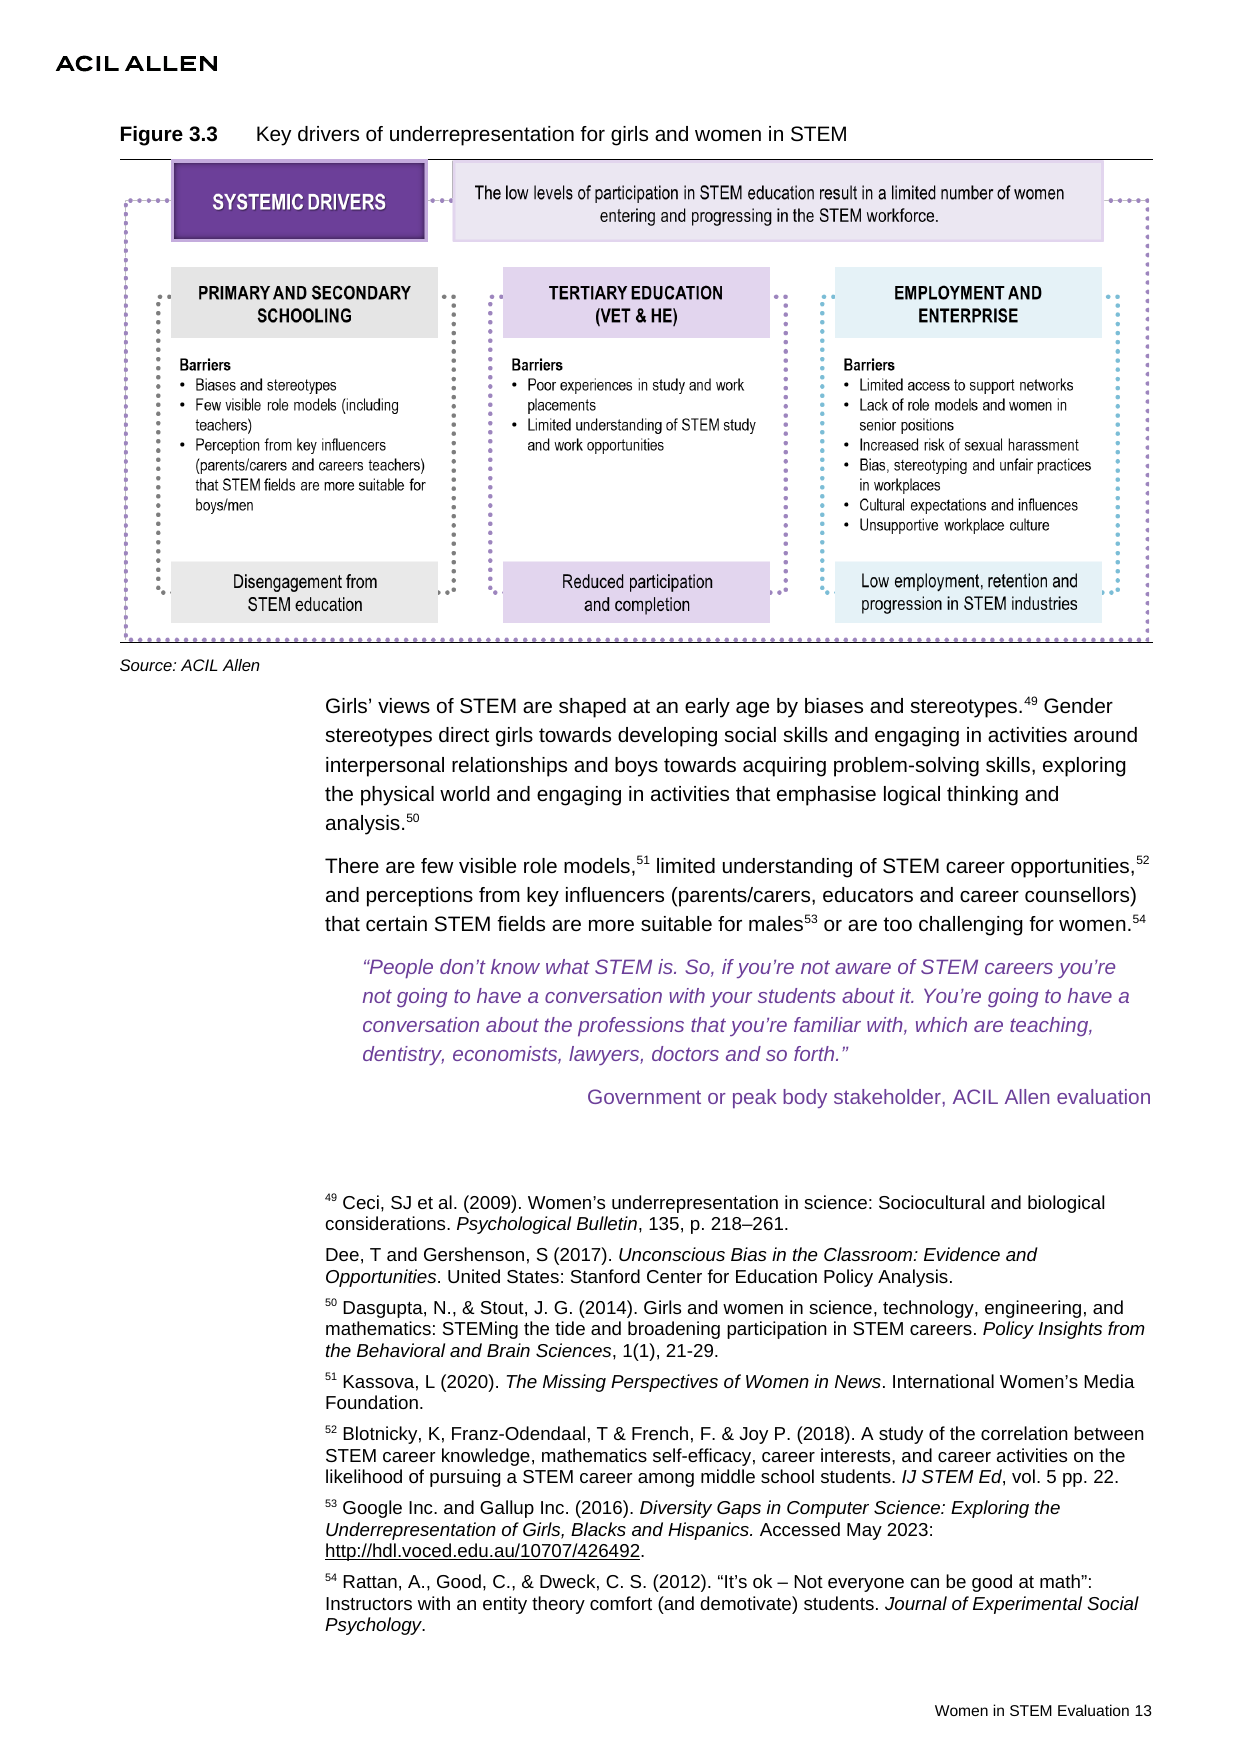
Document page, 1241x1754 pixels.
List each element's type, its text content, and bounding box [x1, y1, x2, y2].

text Girls’ views of STEM are shaped at an early age by biases and stereotypes. Gender stereotypes direct girls towards developing social skills and engaging in activities around interpersonal relationships and boys towards acquiring problem-solving skills, exploring the physical world and engaging in activities that emphasise logical thinking and analysis. [325, 689, 1152, 835]
text Government or peak body stakeholder, ACIL Allen evaluation [325, 1079, 1152, 1109]
text Source: ACIL Allen [119, 656, 1152, 675]
text There are few visible role models, limited understanding of STEM career opportunities, and perceptions from key influencers (parents/carers, educators and career counsellors) that certain STEM fields are more suitable for males or are too challenging for women. [325, 848, 1152, 936]
picture [123, 159, 1150, 642]
text “People don’t know what STEM is. So, if you’re not aware of STEM careers you’re not going to have a conversation with your students about it. You’re going to have a conversation about the professions that you’re familiar with, which are teaching, dentistry, economists, lawyers, doctors and so forth.” [362, 949, 1152, 1066]
